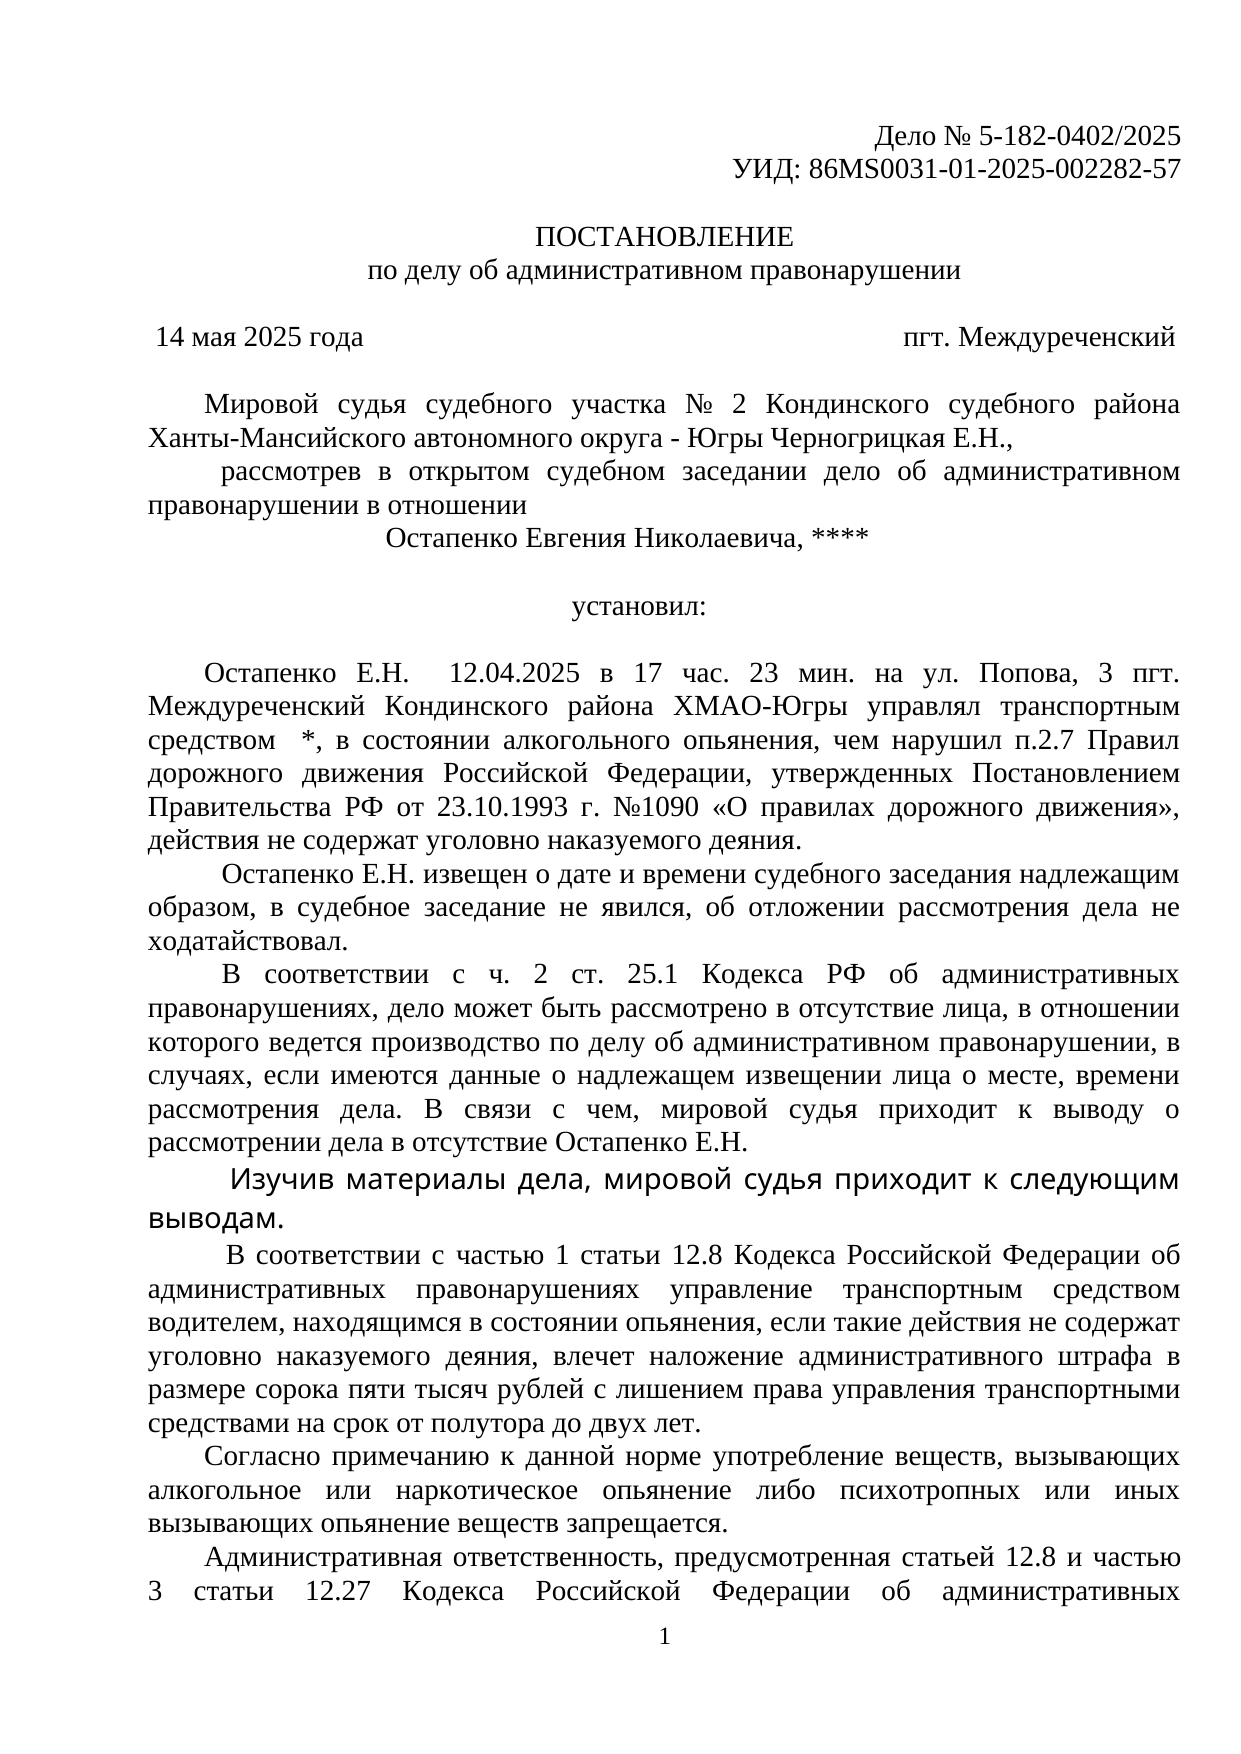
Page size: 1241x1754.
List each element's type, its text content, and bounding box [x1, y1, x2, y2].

title УИД: 86MS0031-01-2025-002282-57 [148, 152, 1181, 185]
text Остапенко Евгения Николаевича, **** [130, 521, 1181, 554]
text Остапенко Е.Н. извещен о дате и времени судебного заседания надлежащим образом, в судебное заседание не явился, об отложении рассмотрения дела не ходатайствовал. [148, 856, 1181, 957]
title Дело № 5-182-0402/2025 [148, 118, 1181, 152]
text Изучив материалы дела, мировой судья приходит к следующим выводам. [148, 1158, 1181, 1237]
text Мировой судья судебного участка № 2 Кондинского судебного района Ханты-Мансийского автономного округа - Югры Черногрицкая Е.Н., [148, 386, 1181, 453]
text рассмотрев в открытом судебном заседании дело об административном правонарушении в отношении [148, 453, 1181, 521]
text В соответствии с частью 1 статьи 12.8 Кодекса Российской Федерации об административных правонарушениях управление транспортным средством водителем, находящимся в состоянии опьянения, если такие действия не содержат уголовно наказуемого деяния, влечет наложение административного штрафа в размере сорока пяти тысяч рублей с лишением права управления транспортными средствами на срок от полутора до двух лет. [148, 1237, 1181, 1438]
text Согласно примечанию к данной норме употребление веществ, вызывающих алкогольное или наркотическое опьянение либо психотропных или иных вызывающих опьянение веществ запрещается. [148, 1438, 1181, 1539]
text 14 мая 2025 года пгт. Междуреченский [148, 319, 1181, 353]
text В соответствии с ч. 2 ст. 25.1 Кодекса РФ об административных правонарушениях, дело может быть рассмотрено в отсутствие лица, в отношении которого ведется производство по делу об административном правонарушении, в случаях, если имеются данные о надлежащем извещении лица о месте, времени рассмотрения дела. В связи с чем, мировой судья приходит к выводу о рассмотрении дела в отсутствие Остапенко Е.Н. [148, 957, 1181, 1158]
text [148, 1539, 1181, 1606]
text Остапенко Е.Н. 12.04.2025 в 17 час. 23 мин. на ул. Попова, 3 пгт. Междуреченский Кондинского района ХМАО-Югры управлял транспортным средством *, в состоянии алкогольного опьянения, чем нарушил п.2.7 Правил дорожного движения Российской Федерации, утвержденных Постановлением Правительства РФ от 23.10.1993 г. №1090 «О правилах дорожного движения», действия не содержат уголовно наказуемого деяния. [148, 655, 1181, 856]
title ПОСТАНОВЛЕНИЕ [148, 219, 1181, 252]
title по делу об административном правонарушении [148, 252, 1181, 286]
text установил: [148, 588, 1131, 621]
